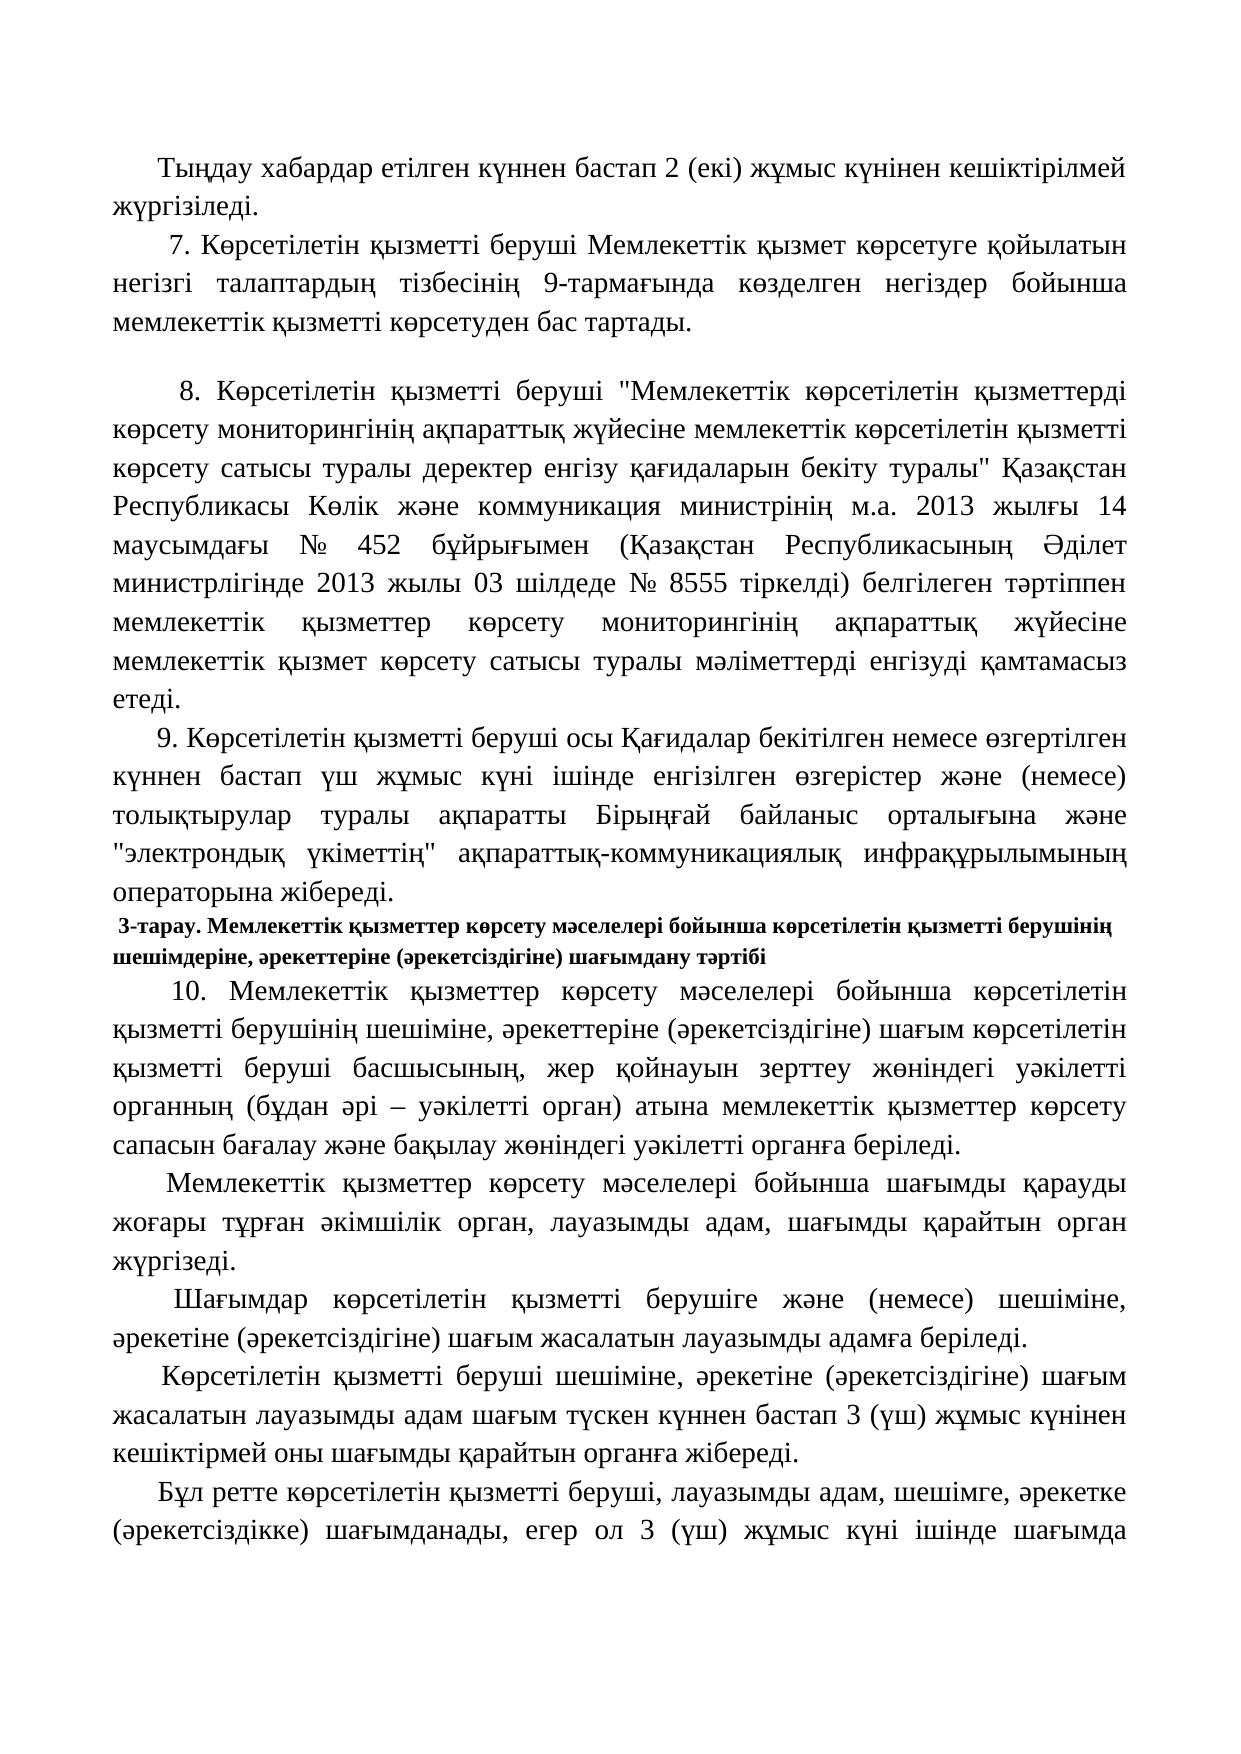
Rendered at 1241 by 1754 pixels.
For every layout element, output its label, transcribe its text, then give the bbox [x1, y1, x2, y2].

text Көрсетілетін қызметті беруші шешіміне, әрекетіне (әрекетсіздігіне) шағым жасалатын лауазымды адам шағым түскен күннен бастап 3 (үш) жұмыс күнінен кешіктірмей оны шағымды қарайтын органға жібереді. [112, 1358, 1128, 1469]
text Мемлекеттік қызметтер көрсету мәселелері бойынша шағымды қарауды жоғары тұрған әкімшілік орган, лауазымды адам, шағымды қарайтын орган жүргізеді. [112, 1166, 1128, 1276]
text 7. Көрсетілетін қызметті беруші Мемлекеттік қызмет көрсетуге қойылатын негізгі талаптардың тізбесінің 9-тармағында көзделген негіздер бойынша мемлекеттік қызметті көрсетуден бас тартады. [112, 227, 1128, 338]
text Шағымдар көрсетілетін қызметті берушіге және (немесе) шешіміне, әрекетіне (әрекетсіздігіне) шағым жасалатын лауазымды адамға беріледі. [112, 1281, 1128, 1353]
text 8. Көрсетілетін қызметті беруші "Мемлекеттік көрсетілетін қызметтерді көрсету мониторингінің ақпараттық жүйесіне мемлекеттік көрсетілетін қызметті көрсету сатысы туралы деректер енгізу қағидаларын бекіту туралы" Қазақстан Республикасы Көлік және коммуникация министрінің м.а. 2013 жылғы 14 маусымдағы № 452 бұйрығымен (Қазақстан Республикасының Әділет министрлігінде 2013 жылы 03 шілдеде № 8555 тіркелді) белгілеген тәртіппен мемлекеттік қызметтер көрсету мониторингінің ақпараттық жүйесіне мемлекеттік қызмет көрсету сатысы туралы мәліметтерді енгізуді қамтамасыз етеді. [112, 373, 1128, 715]
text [112, 1474, 1128, 1546]
text 9. Көрсетілетін қызметті беруші осы Қағидалар бекітілген немесе өзгертілген күннен бастап үш жұмыс күні ішінде енгізілген өзгерістер және (немесе) толықтырулар туралы ақпаратты Бірыңғай байланыс орталығына және "электрондық үкіметтің" ақпараттық-коммуникациялық инфрақұрылымының операторына жібереді. [112, 720, 1128, 907]
text 3-тарау. Мемлекеттік қызметтер көрсету мәселелері бойынша көрсетілетін қызметті берушінің шешімдеріне, әрекеттеріне (әрекетсіздігіне) шағымдану тәртібі [112, 912, 1128, 969]
text Тыңдау хабардар етілген күннен бастап 2 (екі) жұмыс күнінен кешіктірілмей жүргізіледі. [112, 150, 1128, 222]
text 10. Мемлекеттік қызметтер көрсету мәселелері бойынша көрсетілетін қызметті берушінің шешіміне, әрекеттеріне (әрекетсіздігіне) шағым көрсетілетін қызметті беруші басшысының, жер қойнауын зерттеу жөніндегі уәкілетті органның (бұдан әрі – уәкілетті орган) атына мемлекеттік қызметтер көрсету сапасын бағалау және бақылау жөніндегі уәкілетті органға беріледі. [112, 973, 1128, 1161]
